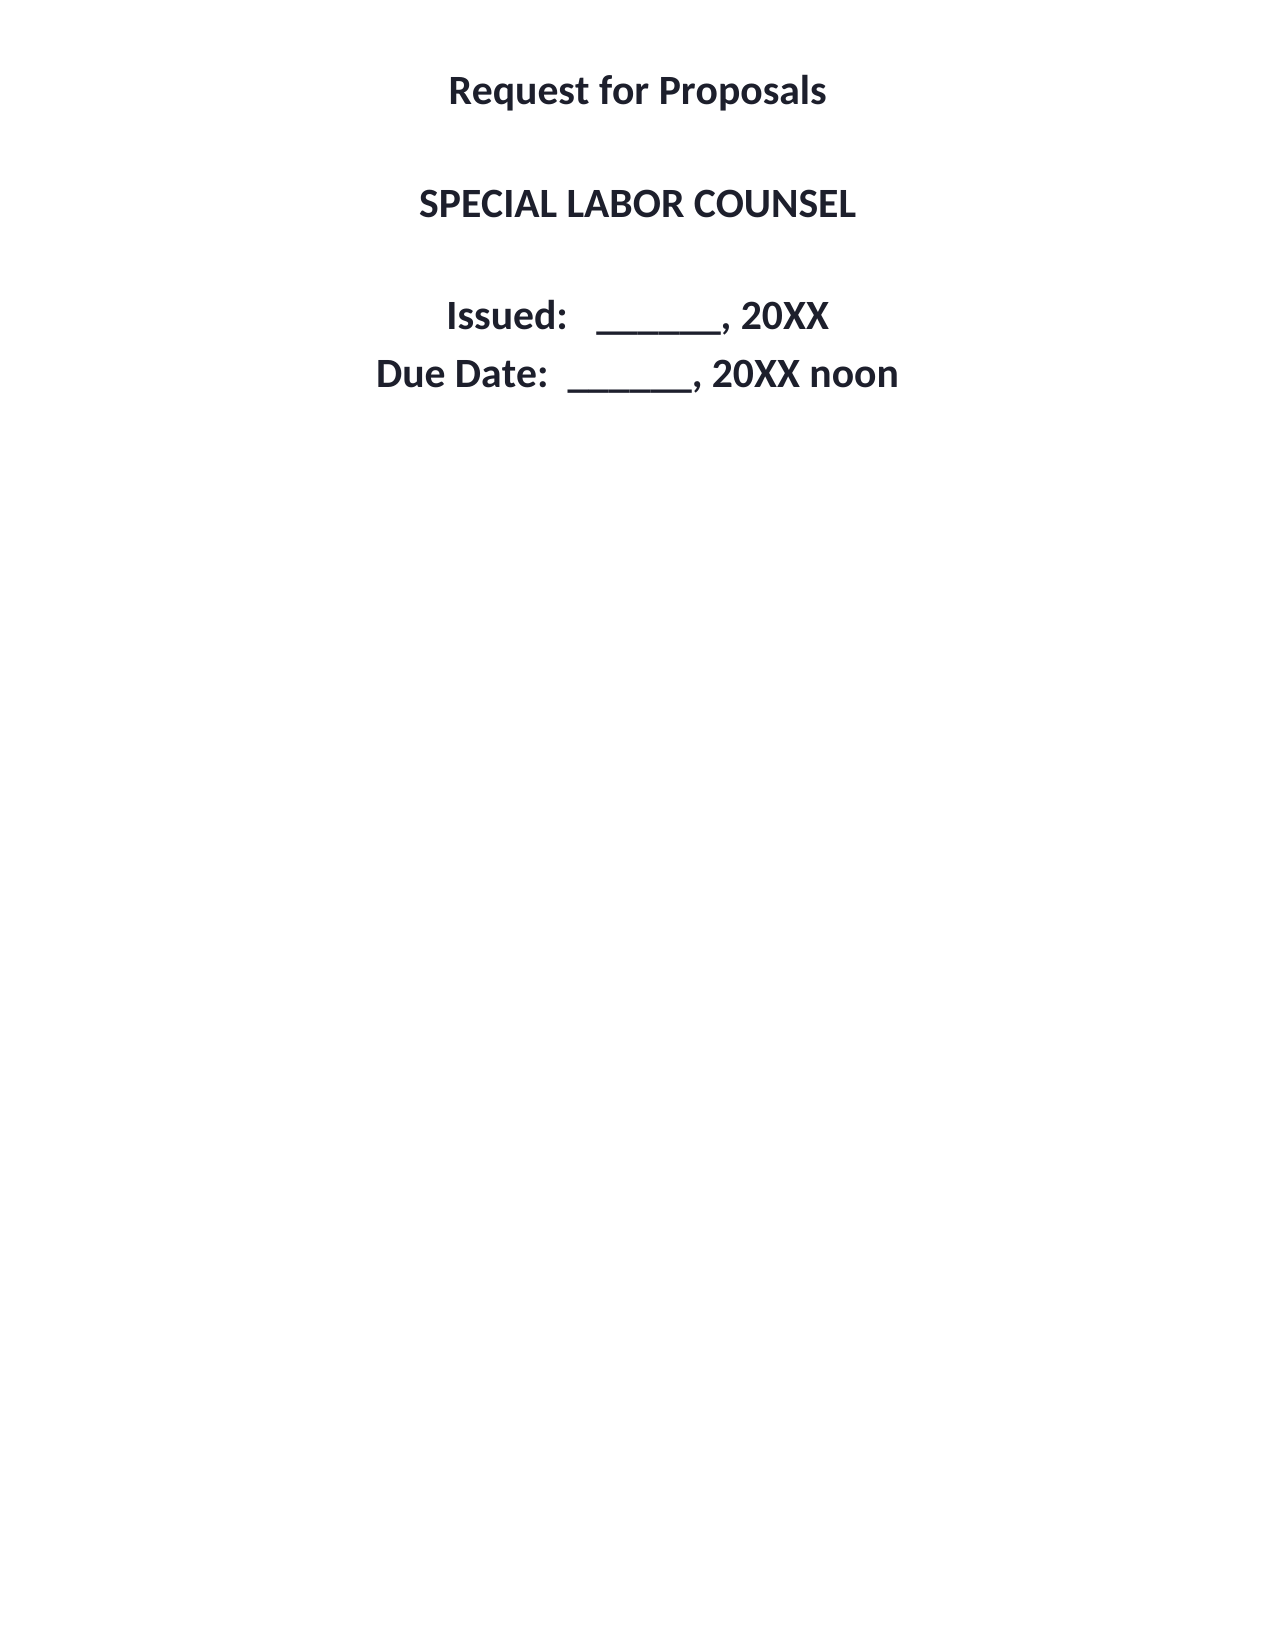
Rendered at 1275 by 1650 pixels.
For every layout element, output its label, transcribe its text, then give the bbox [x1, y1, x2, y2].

text Request for Proposals [105, 64, 1170, 117]
text SPECIAL LABOR COUNSEL [105, 177, 1170, 230]
text Due Date: ______, 20XX noon [105, 347, 1170, 400]
text Issued: ______, 20XX [105, 289, 1170, 342]
